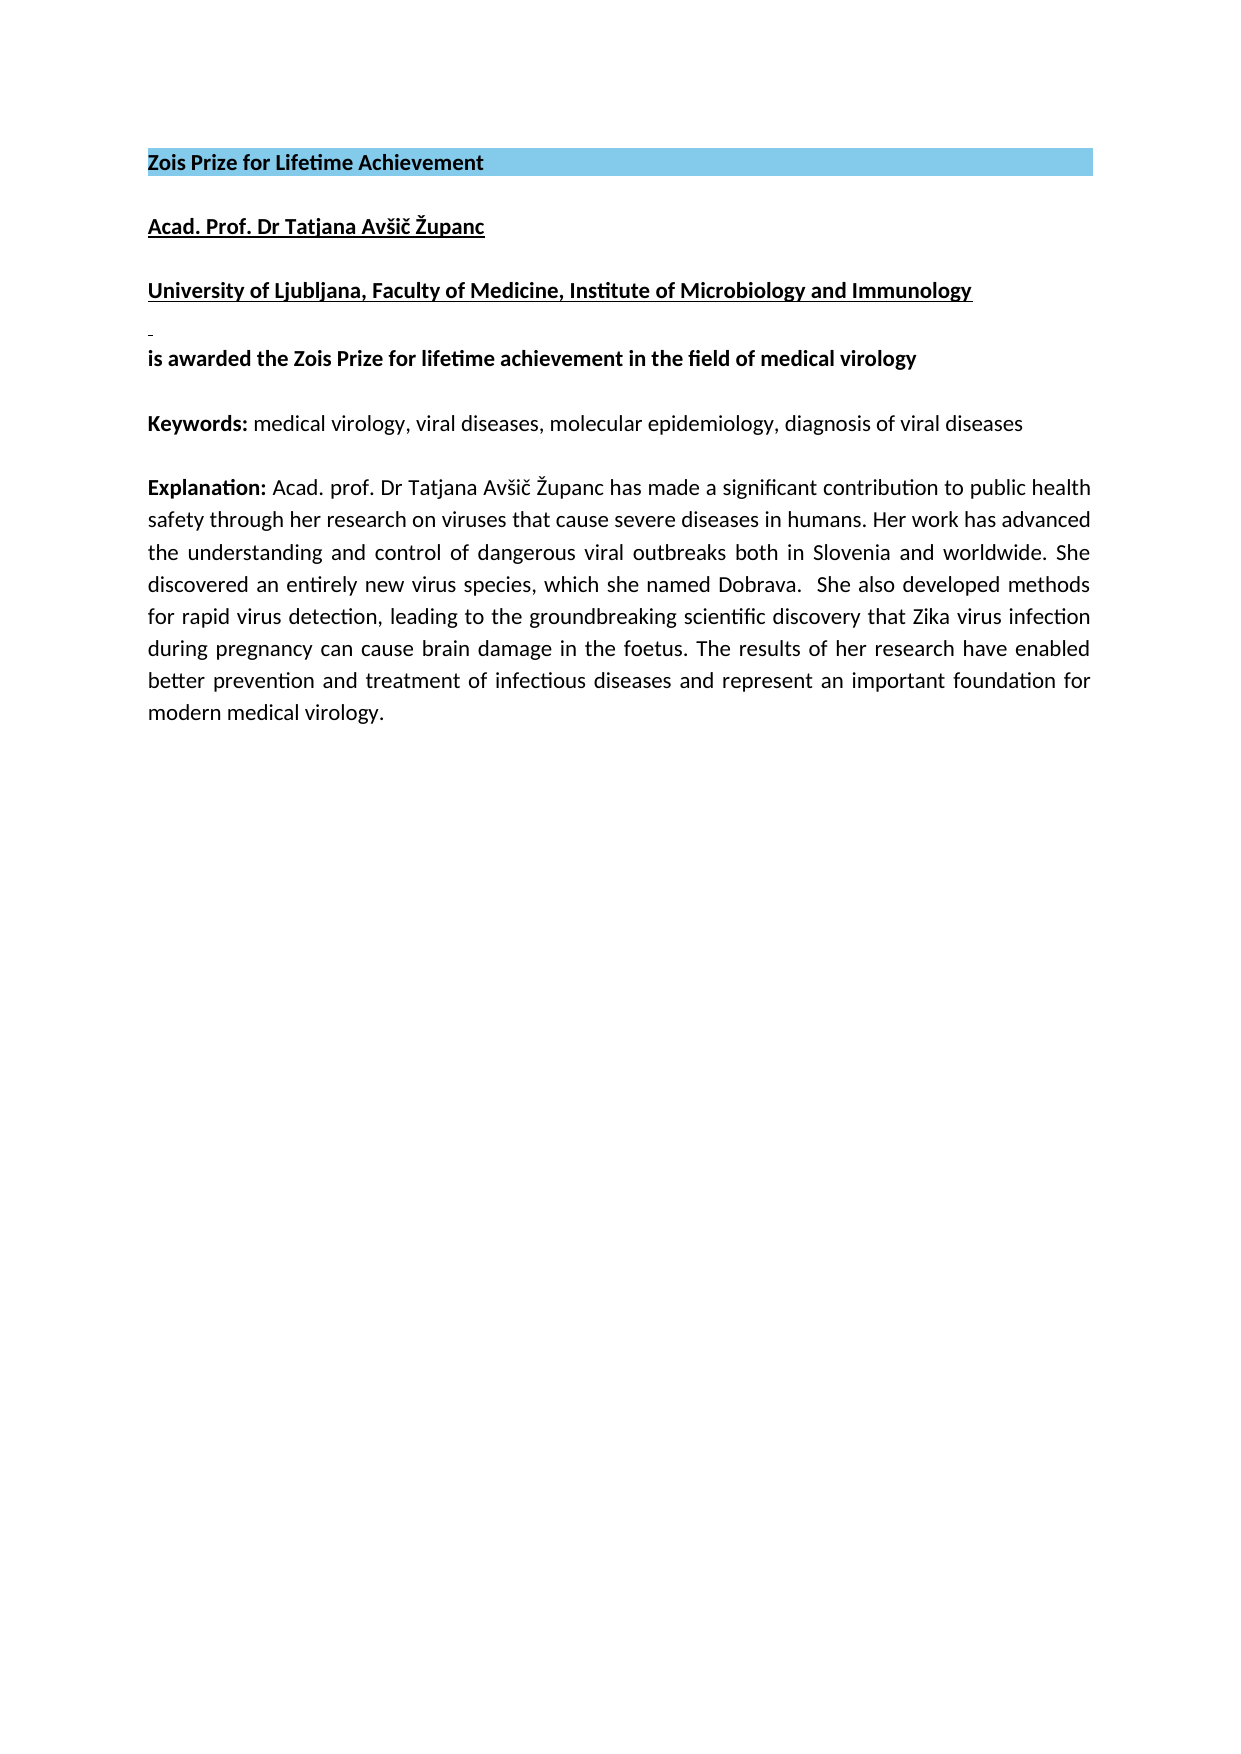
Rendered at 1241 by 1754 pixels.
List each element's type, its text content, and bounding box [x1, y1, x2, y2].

text is awarded the Zois Prize for lifetime achievement in the field of medical virology [148, 344, 1093, 372]
text Explanation: Acad. prof. Dr Tatjana Avšič Županc has made a significant contribution to public health safety through her research on viruses that cause severe diseases in humans. Her work has advanced the understanding and control of dangerous viral outbreaks both in Slovenia and worldwide. She discovered an entirely new virus species, which she named Dobrava. She also developed methods for rapid virus detection, leading to the groundbreaking scientific discovery that Zika virus infection during pregnancy can cause brain damage in the foetus. The results of her research have enabled better prevention and treatment of infectious diseases and represent an important foundation for modern medical virology. [148, 473, 1093, 727]
text Acad. Prof. Dr Tatjana Avšič Županc [148, 212, 1093, 240]
text Zois Prize for Lifetime Achievement [148, 148, 1093, 176]
text University of Ljubljana, Faculty of Medicine, Institute of Microbiology and Immunology [148, 276, 1093, 304]
text Keywords: medical virology, viral diseases, molecular epidemiology, diagnosis of viral diseases [148, 409, 1093, 437]
